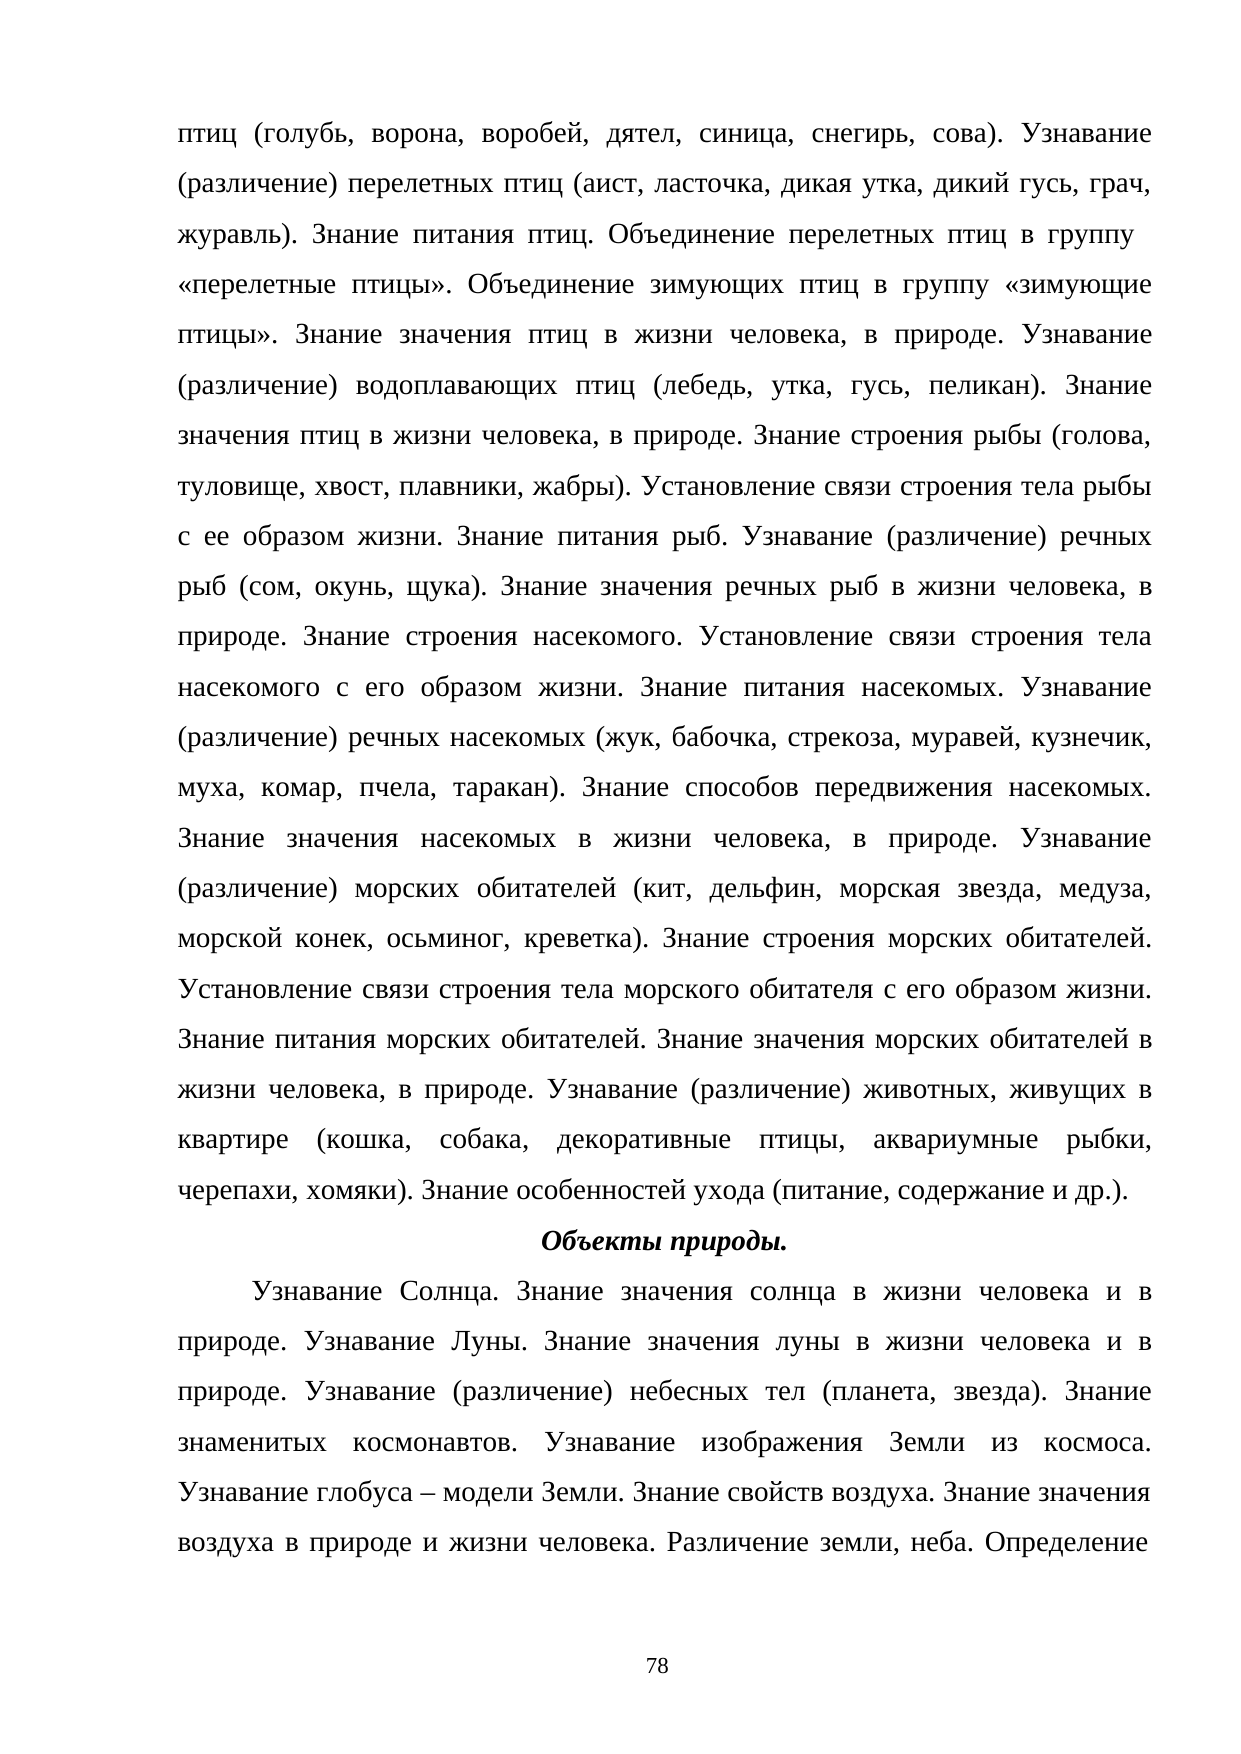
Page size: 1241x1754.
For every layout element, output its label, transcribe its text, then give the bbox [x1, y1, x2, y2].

text Узнавание Солнца. Знание значения солнца в жизни человека и в природе. Узнавание Луны. Знание значения луны в жизни человека и в природе. Узнавание (различение) небесных тел (планета, звезда). Знание знаменитых космонавтов. Узнавание изображения Земли из космоса. Узнавание глобуса – модели Земли. Знание свойств воздуха. Знание значения воздуха в природе и жизни человека. Различение земли, неба. Определение [177, 1273, 1152, 1558]
text Объекты природы. [541, 1223, 1240, 1257]
text птиц (голубь, ворона, воробей, дятел, синица, снегирь, сова). Узнавание (различение) перелетных птиц (аист, ласточка, дикая утка, дикий гусь, грач, журавль). Знание питания птиц. Объединение перелетных птиц в группу [177, 115, 1152, 249]
text «перелетные птицы». Объединение зимующих птиц в группу «зимующие птицы». Знание значения птиц в жизни человека, в природе. Узнавание (различение) водоплавающих птиц (лебедь, утка, гусь, пеликан). Знание значения птиц в жизни человека, в природе. Знание строения рыбы (голова, туловище, хвост, плавники, жабры). Установление связи строения тела рыбы с ее образом жизни. Знание питания рыб. Узнавание (различение) речных рыб (сом, окунь, щука). Знание значения речных рыб в жизни человека, в природе. Знание строения насекомого. Установление связи строения тела насекомого с его образом жизни. Знание питания насекомых. Узнавание (различение) речных насекомых (жук, бабочка, стрекоза, муравей, кузнечик, муха, комар, пчела, таракан). Знание способов передвижения насекомых. Знание значения насекомых в жизни человека, в природе. Узнавание (различение) морских обитателей (кит, дельфин, морская звезда, медуза, морской конек, осьминог, креветка). Знание строения морских обитателей. Установление связи строения тела морского обитателя с его образом жизни. Знание питания морских обитателей. Знание значения морских обитателей в жизни человека, в природе. Узнавание (различение) животных, живущих в квартире (кошка, собака, декоративные птицы, аквариумные рыбки, черепахи, хомяки). Знание особенностей ухода (питание, содержание и др.). [177, 266, 1152, 1206]
